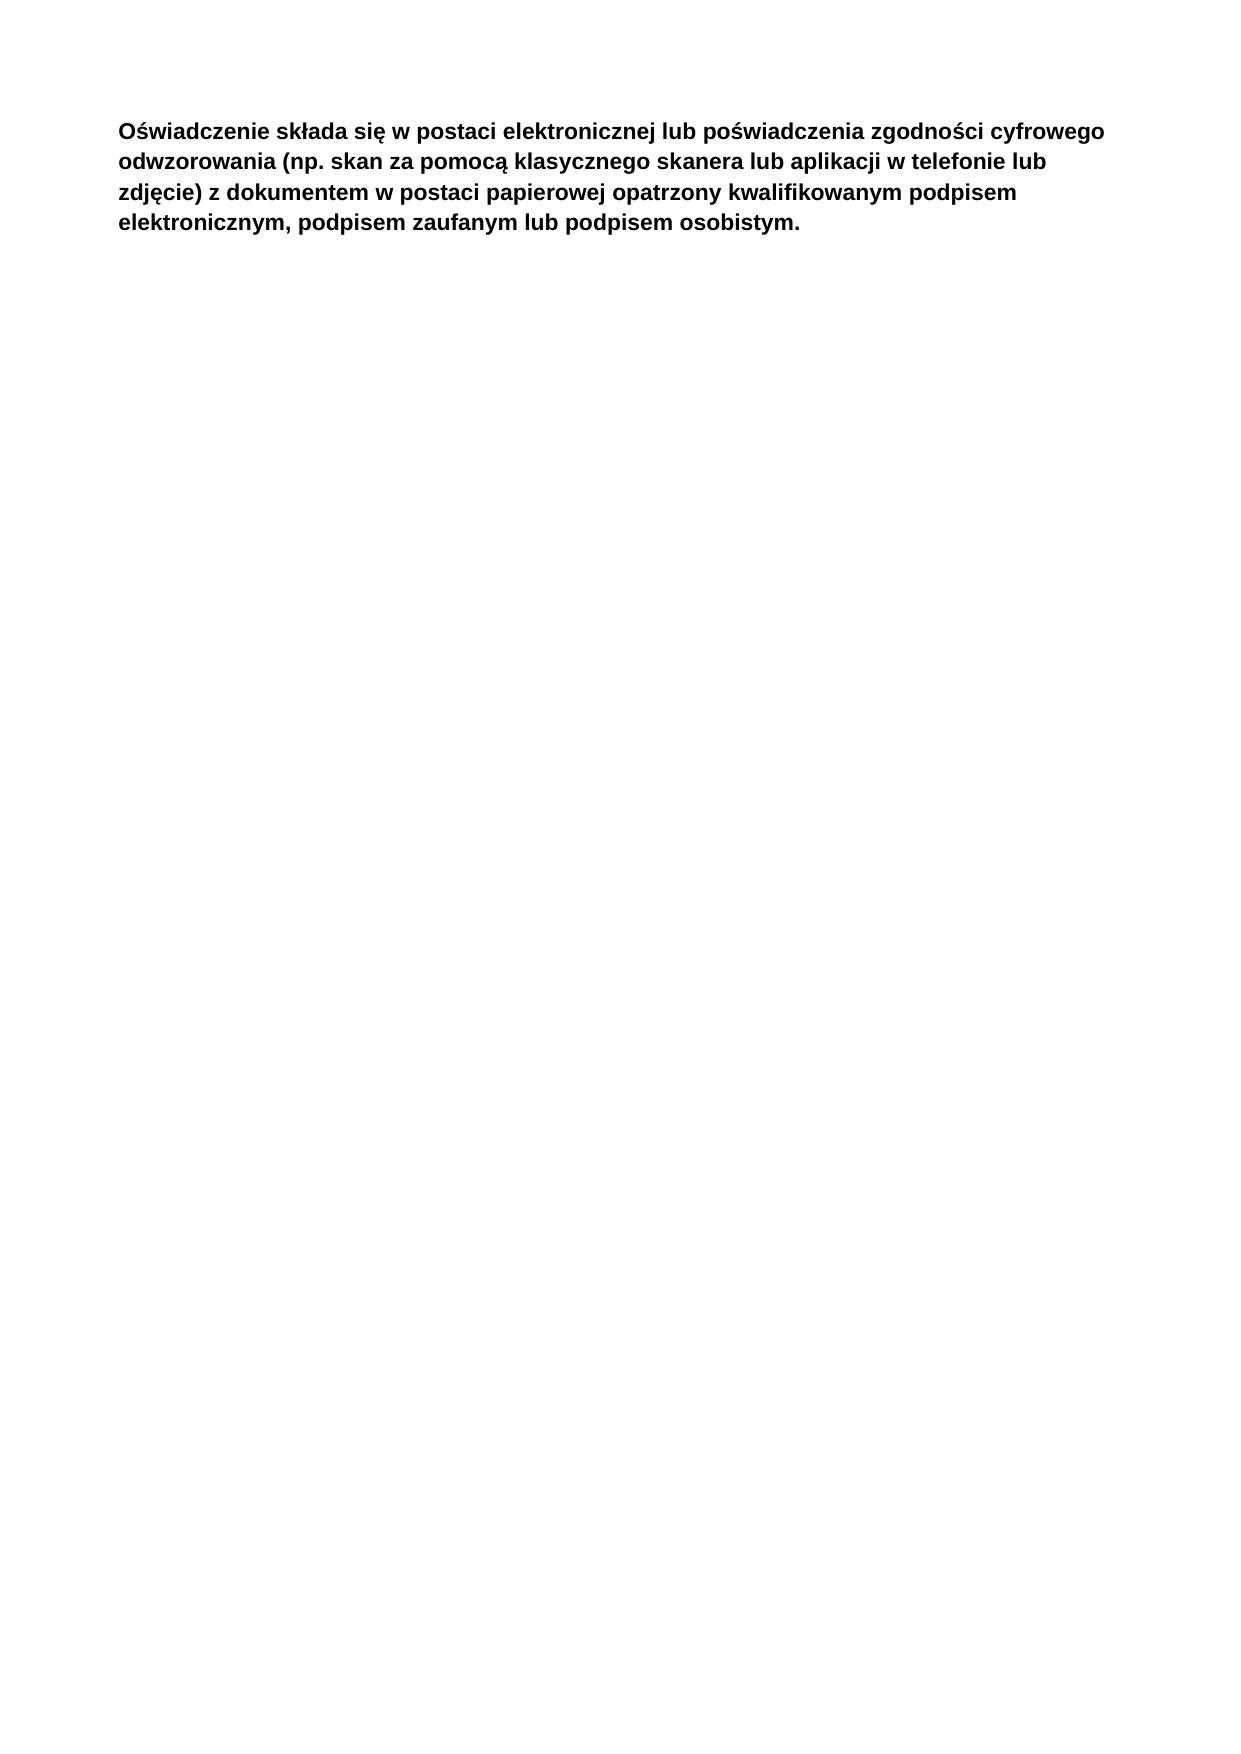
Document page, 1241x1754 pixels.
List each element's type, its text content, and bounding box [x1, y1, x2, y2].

text Oświadczenie składa się w postaci elektronicznej lub poświadczenia zgodności cyfrowego odwzorowania (np. skan za pomocą klasycznego skanera lub aplikacji w telefonie lub zdjęcie) z dokumentem w postaci papierowej opatrzony kwalifikowanym podpisem elektronicznym, podpisem zaufanym lub podpisem osobistym. [118, 118, 1122, 235]
